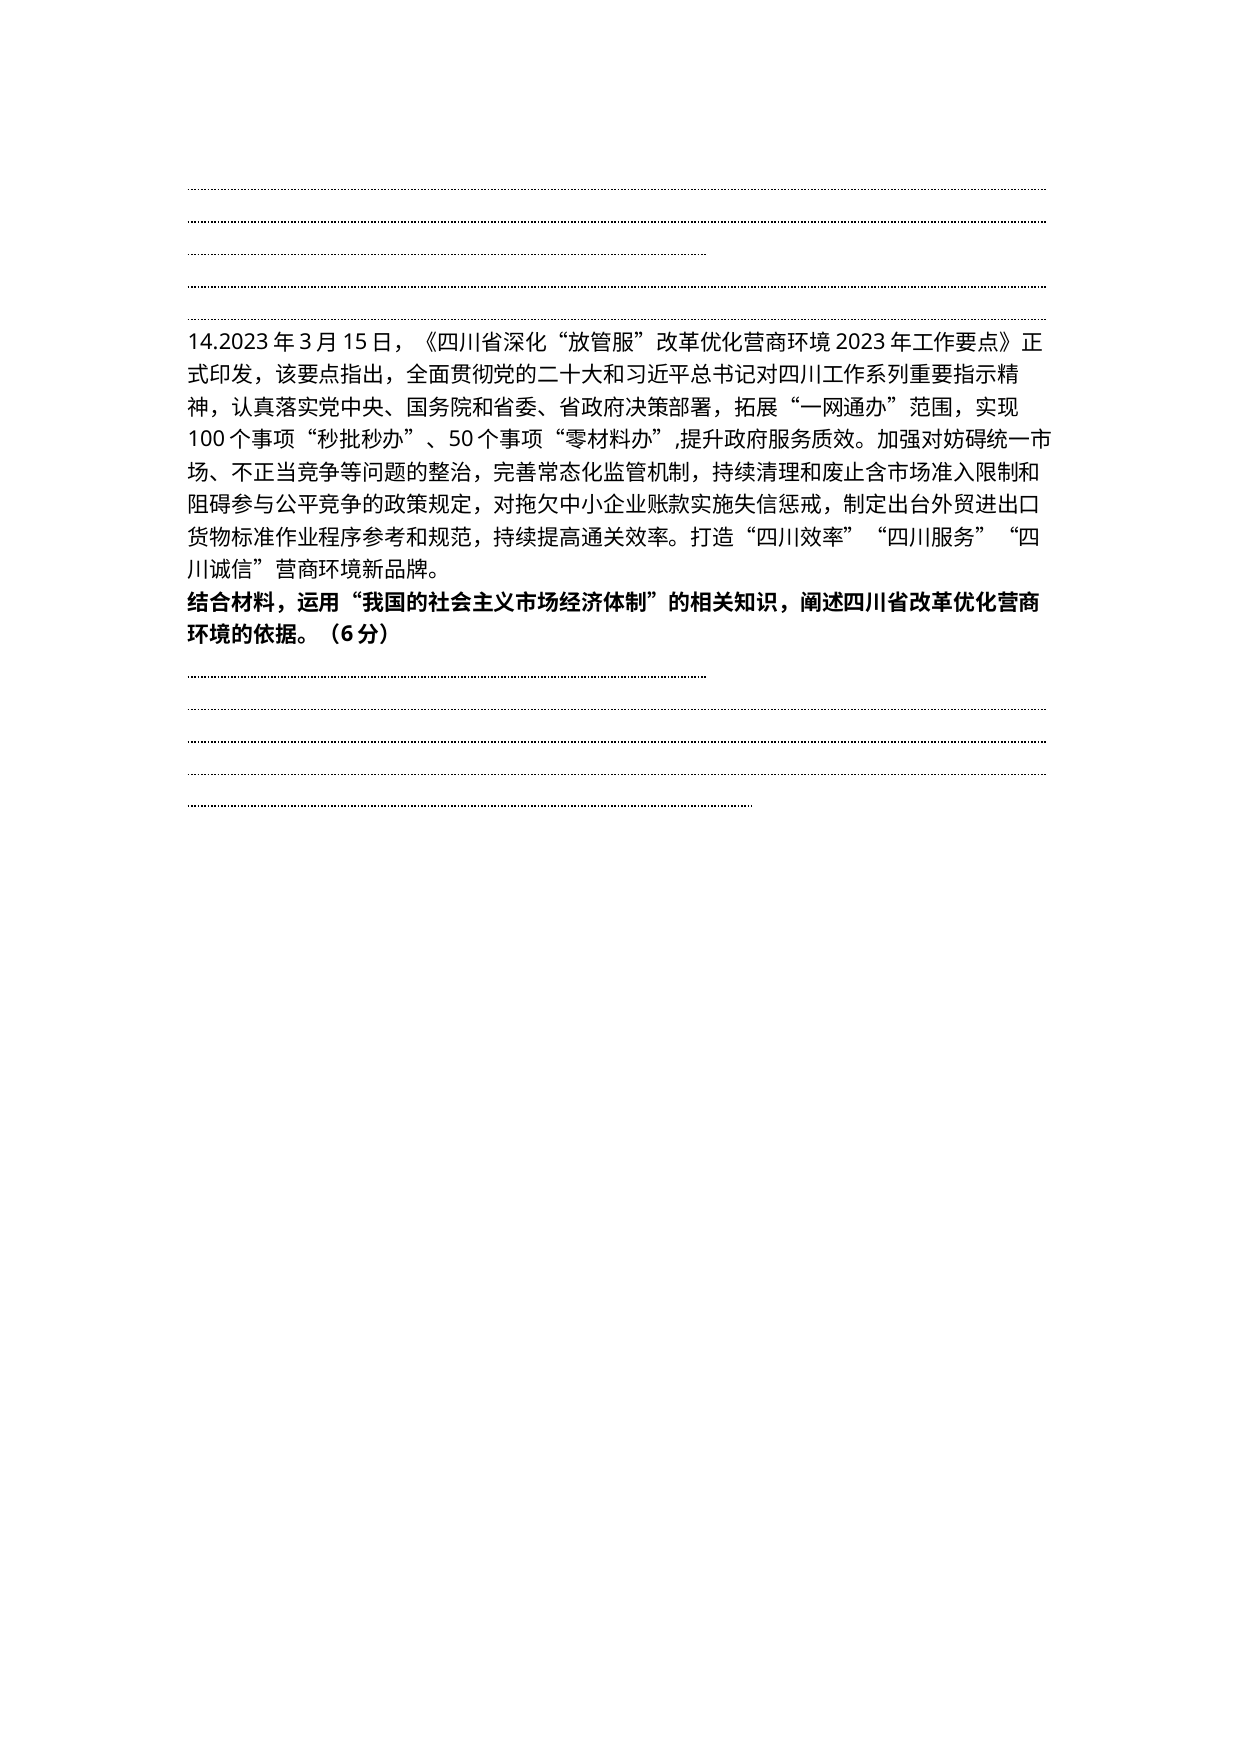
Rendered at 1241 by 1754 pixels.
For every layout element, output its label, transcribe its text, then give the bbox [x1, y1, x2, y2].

text 14.2023年3月15日，《四川省深化“放管服”改革优化营商环境2023年工作要点》正式印发，该要点指出，全面贯彻党的二十大和习近平总书记对四川工作系列重要指示精神，认真落实党中央、国务院和省委、省政府决策部署，拓展“一网通办”范围，实现100个事项“秒批秒办”、50个事项“零材料办”,提升政府服务质效。加强对妨碍统一市场、不正当竞争等问题的整治，完善常态化监管机制，持续清理和废止含市场准入限制和阻碍参与公平竞争的政策规定，对拖欠中小企业账款实施失信惩戒，制定出台外贸进出口货物标准作业程序参考和规范，持续提高通关效率。打造“四川效率”“四川服务”“四川诚信”营商环境新品牌。 [187, 324, 1053, 584]
text 结合材料，运用“我国的社会主义市场经济体制”的相关知识，阐述四川省改革优化营商环境的依据。（6分） [187, 584, 1053, 649]
